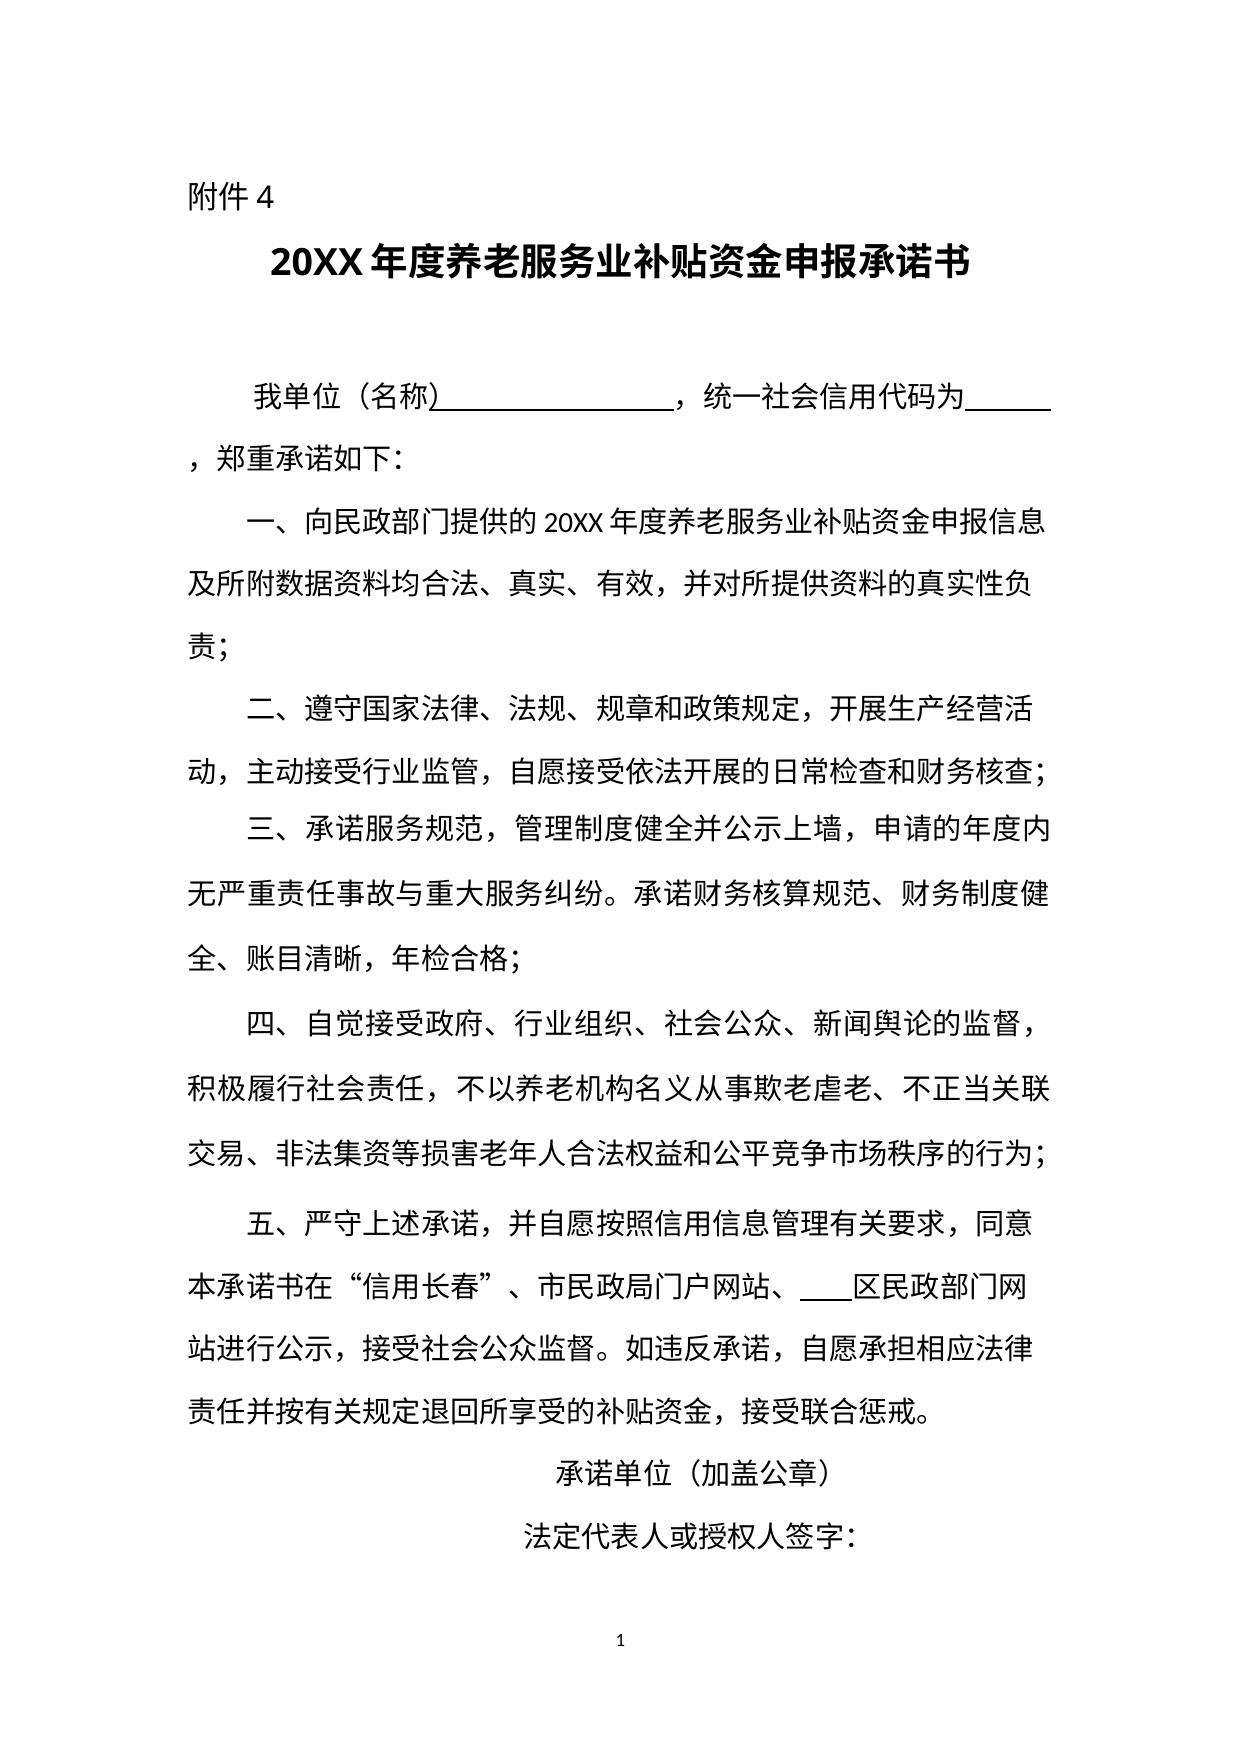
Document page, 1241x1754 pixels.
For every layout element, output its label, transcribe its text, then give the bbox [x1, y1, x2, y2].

text 四、自觉接受政府、行业组织、社会公众、新闻舆论的监督，积极履行社会责任，不以养老机构名义从事欺老虐老、不正当关联交易、非法集资等损害老年人合法权益和公平竞争市场秩序的行为； [187, 989, 1053, 1184]
text 一、向民政部门提供的20XX年度养老服务业补贴资金申报信息及所附数据资料均合法、真实、有效，并对所提供资料的真实性负责； [187, 482, 1053, 669]
text 20XX年度养老服务业补贴资金申报承诺书 [187, 227, 1053, 292]
text 我单位（名称） ，统一社会信用代码为 ，郑重承诺如下： [187, 357, 1053, 482]
text 二、遵守国家法律、法规、规章和政策规定，开展生产经营活动，主动接受行业监管，自愿接受依法开展的日常检查和财务核查； [187, 669, 1053, 794]
text 三、承诺服务规范，管理制度健全并公示上墙，申请的年度内无严重责任事故与重大服务纠纷。承诺财务核算规范、财务制度健全、账目清晰，年检合格； [187, 794, 1053, 989]
text 五、严守上述承诺，并自愿按照信用信息管理有关要求，同意本承诺书在“信用长春”、市民政局门户网站、 区民政部门网站进行公示，接受社会公众监督。如违反承诺，自愿承担相应法律责任并按有关规定退回所享受的补贴资金，接受联合惩戒。 [187, 1184, 1053, 1434]
text 承诺单位（加盖公章） [187, 1434, 1053, 1497]
text 附件4 [187, 162, 1053, 227]
text 法定代表人或授权人签字： [187, 1497, 1053, 1559]
